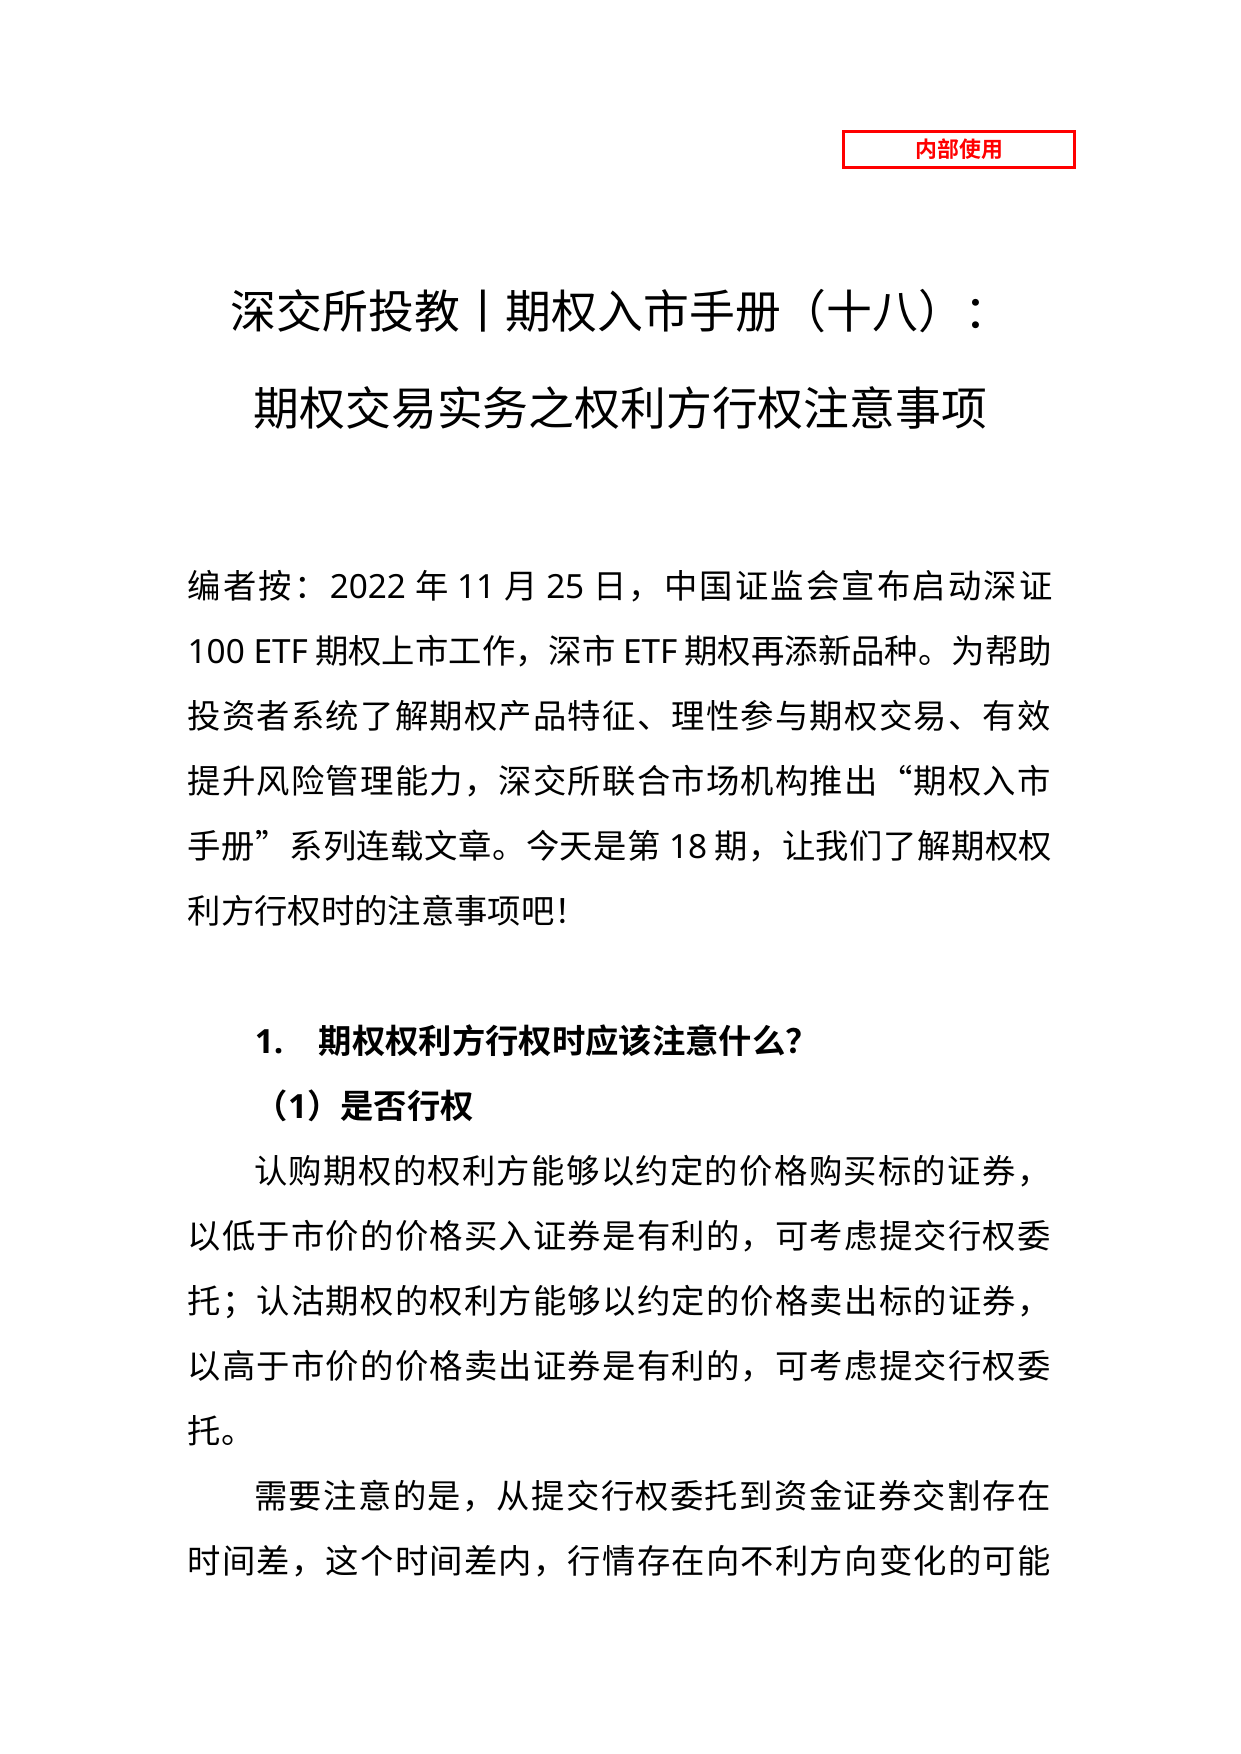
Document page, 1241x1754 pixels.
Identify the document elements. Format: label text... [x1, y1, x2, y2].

text 编者按：2022年11月25日，中国证监会宣布启动深证100 ETF期权上市工作，深市ETF期权再添新品种。为帮助投资者系统了解期权产品特征、理性参与期权交易、有效提升风险管理能力，深交所联合市场机构推出“期权入市手册”系列连载文章。今天是第18期，让我们了解期权权利方行权时的注意事项吧！ [187, 552, 1053, 942]
text （1）是否行权 [187, 1072, 1053, 1137]
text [187, 1462, 1053, 1592]
text 认购期权的权利方能够以约定的价格购买标的证券，以低于市价的价格买入证券是有利的，可考虑提交行权委托；认沽期权的权利方能够以约定的价格卖出标的证券，以高于市价的价格卖出证券是有利的，可考虑提交行权委托。 [187, 1137, 1053, 1462]
text 深交所投教丨期权入市手册（十八）： 期权交易实务之权利方行权注意事项 [187, 259, 1053, 454]
list 期权权利方行权时应该注意什么？ [187, 1007, 1053, 1072]
